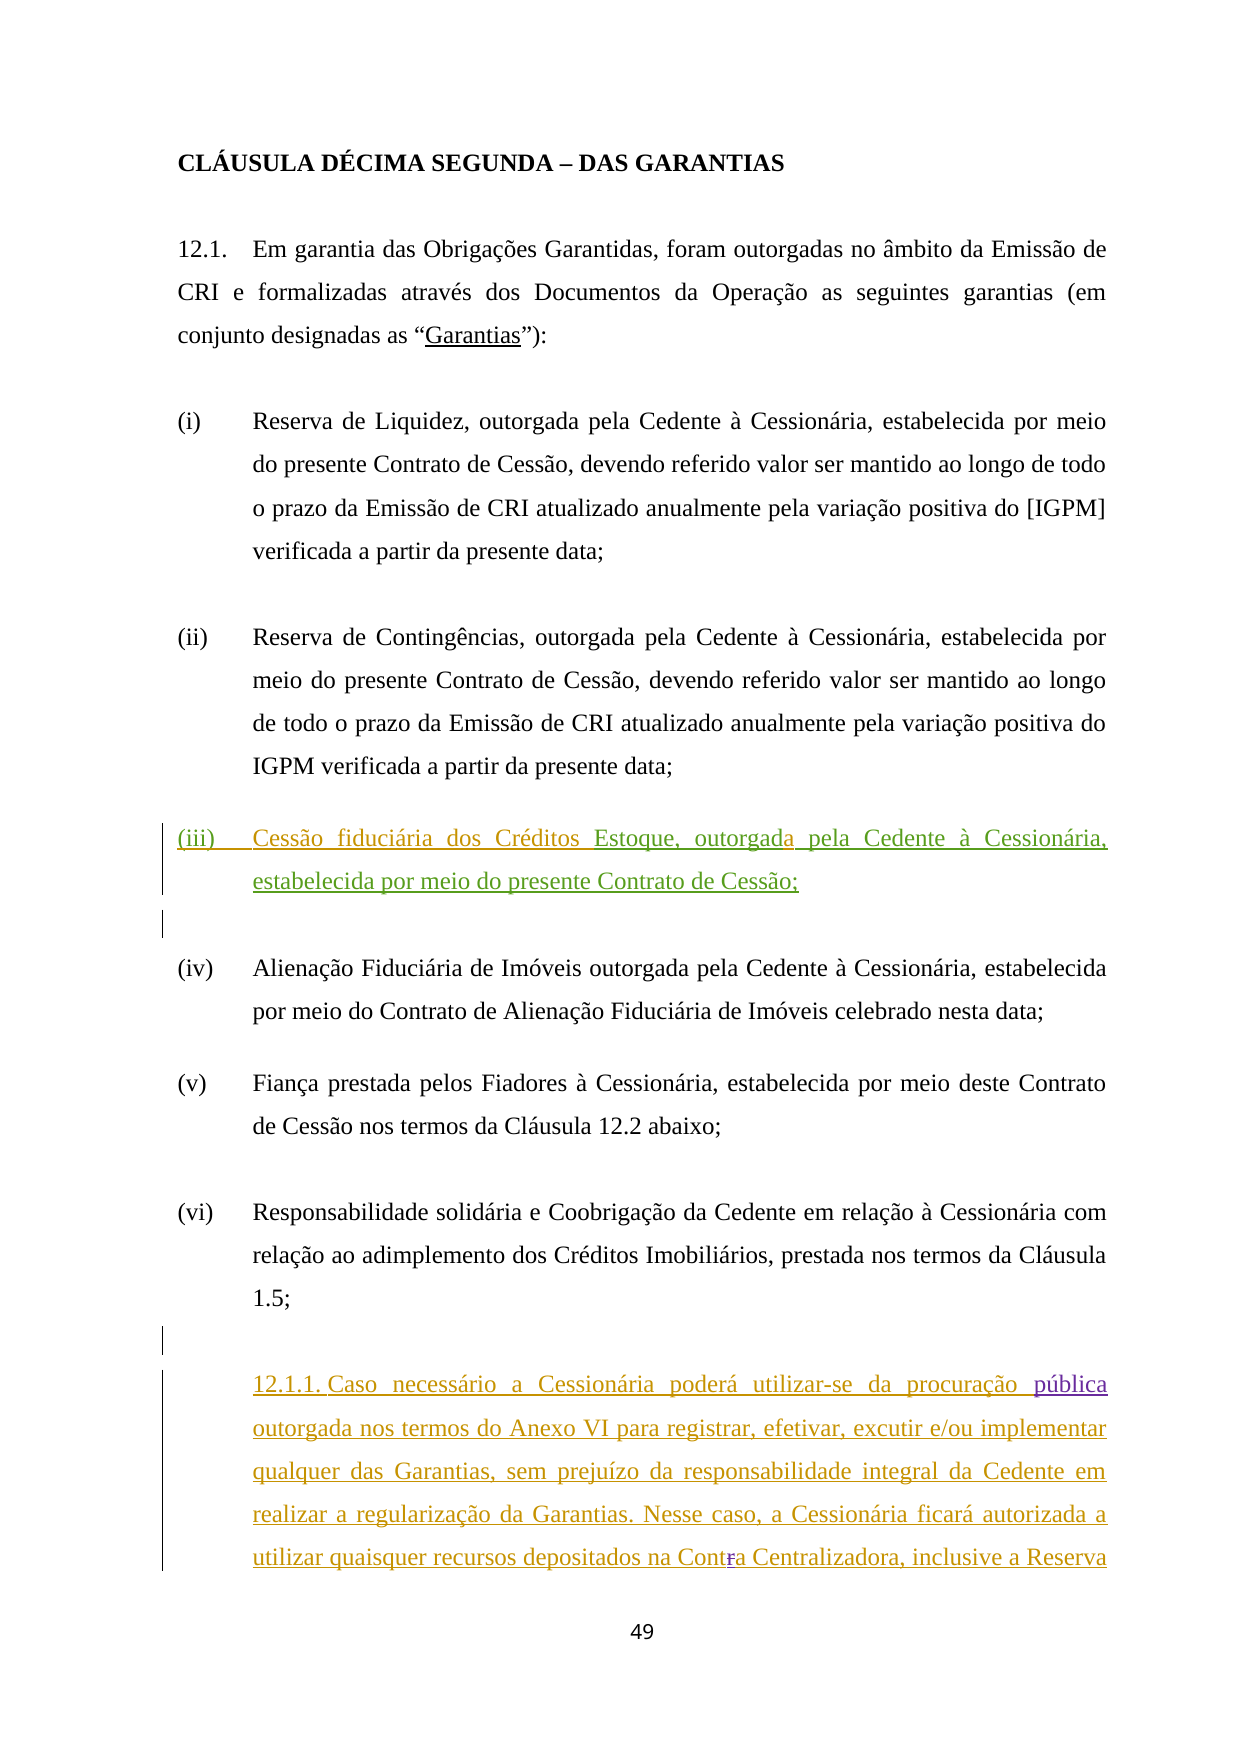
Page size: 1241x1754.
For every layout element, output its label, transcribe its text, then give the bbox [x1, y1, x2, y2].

text 12.1. Em garantia das Obrigações Garantidas, foram outorgadas no âmbito da Emissão de CRI e formalizadas através dos Documentos da Operação as seguintes garantias (em conjunto designadas as “Garantias”): [177, 234, 1107, 349]
text CLÁUSULA DÉCIMA SEGUNDA – DAS GARANTIAS [177, 148, 1107, 176]
list Reserva de Liquidez, outorgada pela Cedente à Cessionária, estabelecida por meio do presente Contrato de Cessão, devendo referido valor ser mantido ao longo de todo o prazo da Emissão de CRI atualizado anualmente pela variação positiva do [IGPM] verificada a partir da presente data; [177, 406, 1107, 564]
list Fiança prestada pelos Fiadores à Cessionária, estabelecida por meio deste Contrato de Cessão nos termos da Cláusula 12.2 abaixo; [177, 1068, 1107, 1139]
list Responsabilidade solidária e Coobrigação da Cedente em relação à Cessionária com relação ao adimplemento dos Créditos Imobiliários, prestada nos termos da Cláusula 1.5; [177, 1197, 1107, 1312]
list Reserva de Contingências, outorgada pela Cedente à Cessionária, estabelecida por meio do presente Contrato de Cessão, devendo referido valor ser mantido ao longo de todo o prazo da Emissão de CRI atualizado anualmente pela variação positiva do IGPM verificada a partir da presente data; [177, 622, 1107, 780]
list Alienação Fiduciária de Imóveis outorgada pela Cedente à Cessionária, estabelecida por meio do Contrato de Alienação Fiduciária de Imóveis celebrado nesta data; [177, 953, 1107, 1024]
